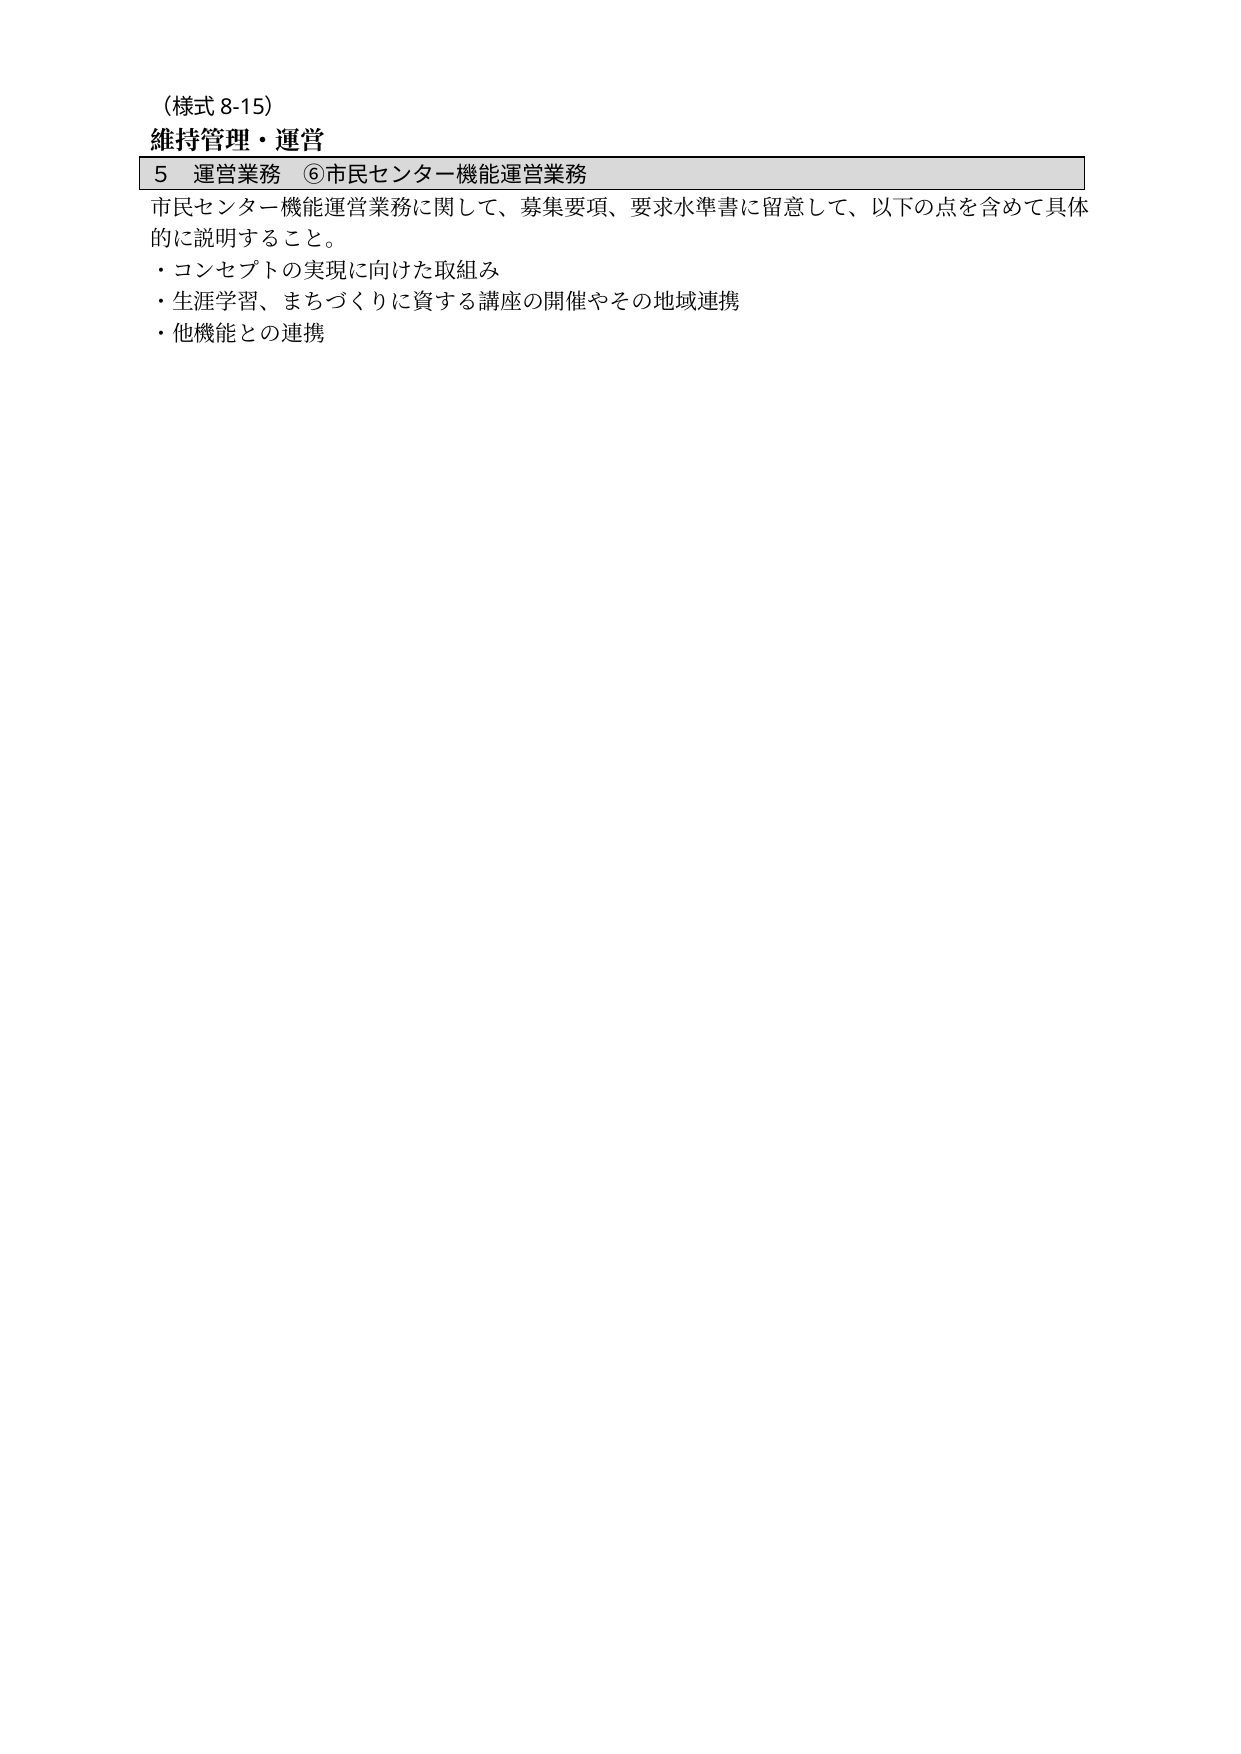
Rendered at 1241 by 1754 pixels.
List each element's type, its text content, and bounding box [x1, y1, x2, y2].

text 市民センター機能運営業務に関して、募集要項、要求水準書に留意して、以下の点を含めて具体的に説明すること。 [150, 190, 1090, 253]
text ・生涯学習、まちづくりに資する講座の開催やその地域連携 [150, 284, 1090, 316]
text 維持管理・運営 [150, 120, 998, 156]
text ・コンセプトの実現に向けた取組み [150, 253, 1090, 284]
table_header ５ 運営業務 ⑥市民センター機能運営業務 [140, 158, 1084, 189]
text ・他機能との連携 [150, 316, 1090, 347]
